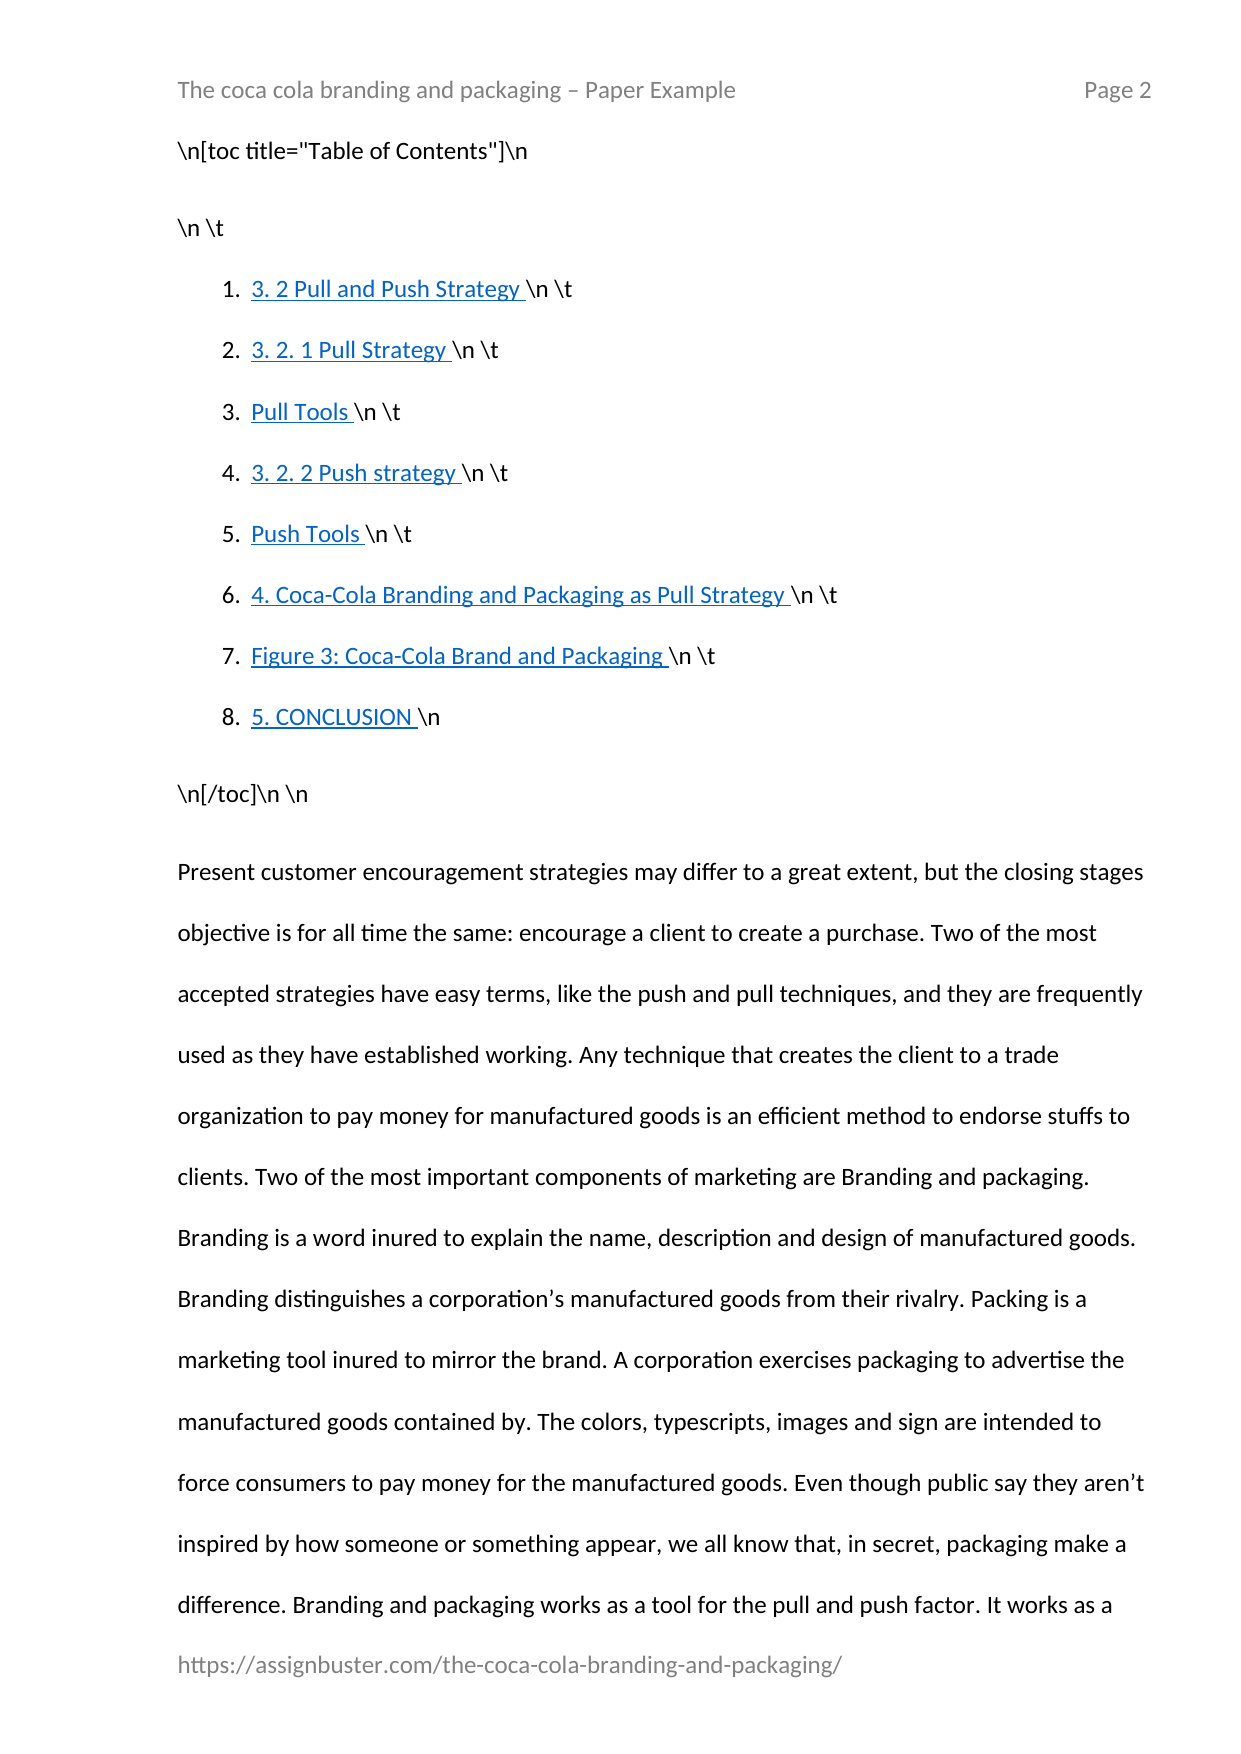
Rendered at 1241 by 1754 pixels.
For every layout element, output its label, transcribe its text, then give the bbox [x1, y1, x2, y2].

list 4. Coca-Cola Branding and Packaging as Pull Strategy \n \t [222, 579, 1152, 609]
list \n \t [177, 212, 1152, 243]
list 3. 2. 2 Push strategy \n \t [222, 457, 1152, 487]
list 3. 2. 1 Pull Strategy \n \t [222, 334, 1152, 365]
list 5. CONCLUSION \n [222, 701, 1152, 731]
text \n[toc title="Table of Contents"]\n [177, 135, 1152, 165]
list Pull Tools \n \t [222, 396, 1152, 426]
list Push Tools \n \t [222, 518, 1152, 548]
list Figure 3: Coca-Cola Brand and Packaging \n \t [222, 640, 1152, 670]
text \n[/toc]\n \n [177, 778, 1152, 809]
list 3. 2 Pull and Push Strategy \n \t [222, 273, 1152, 304]
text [177, 856, 1152, 1619]
